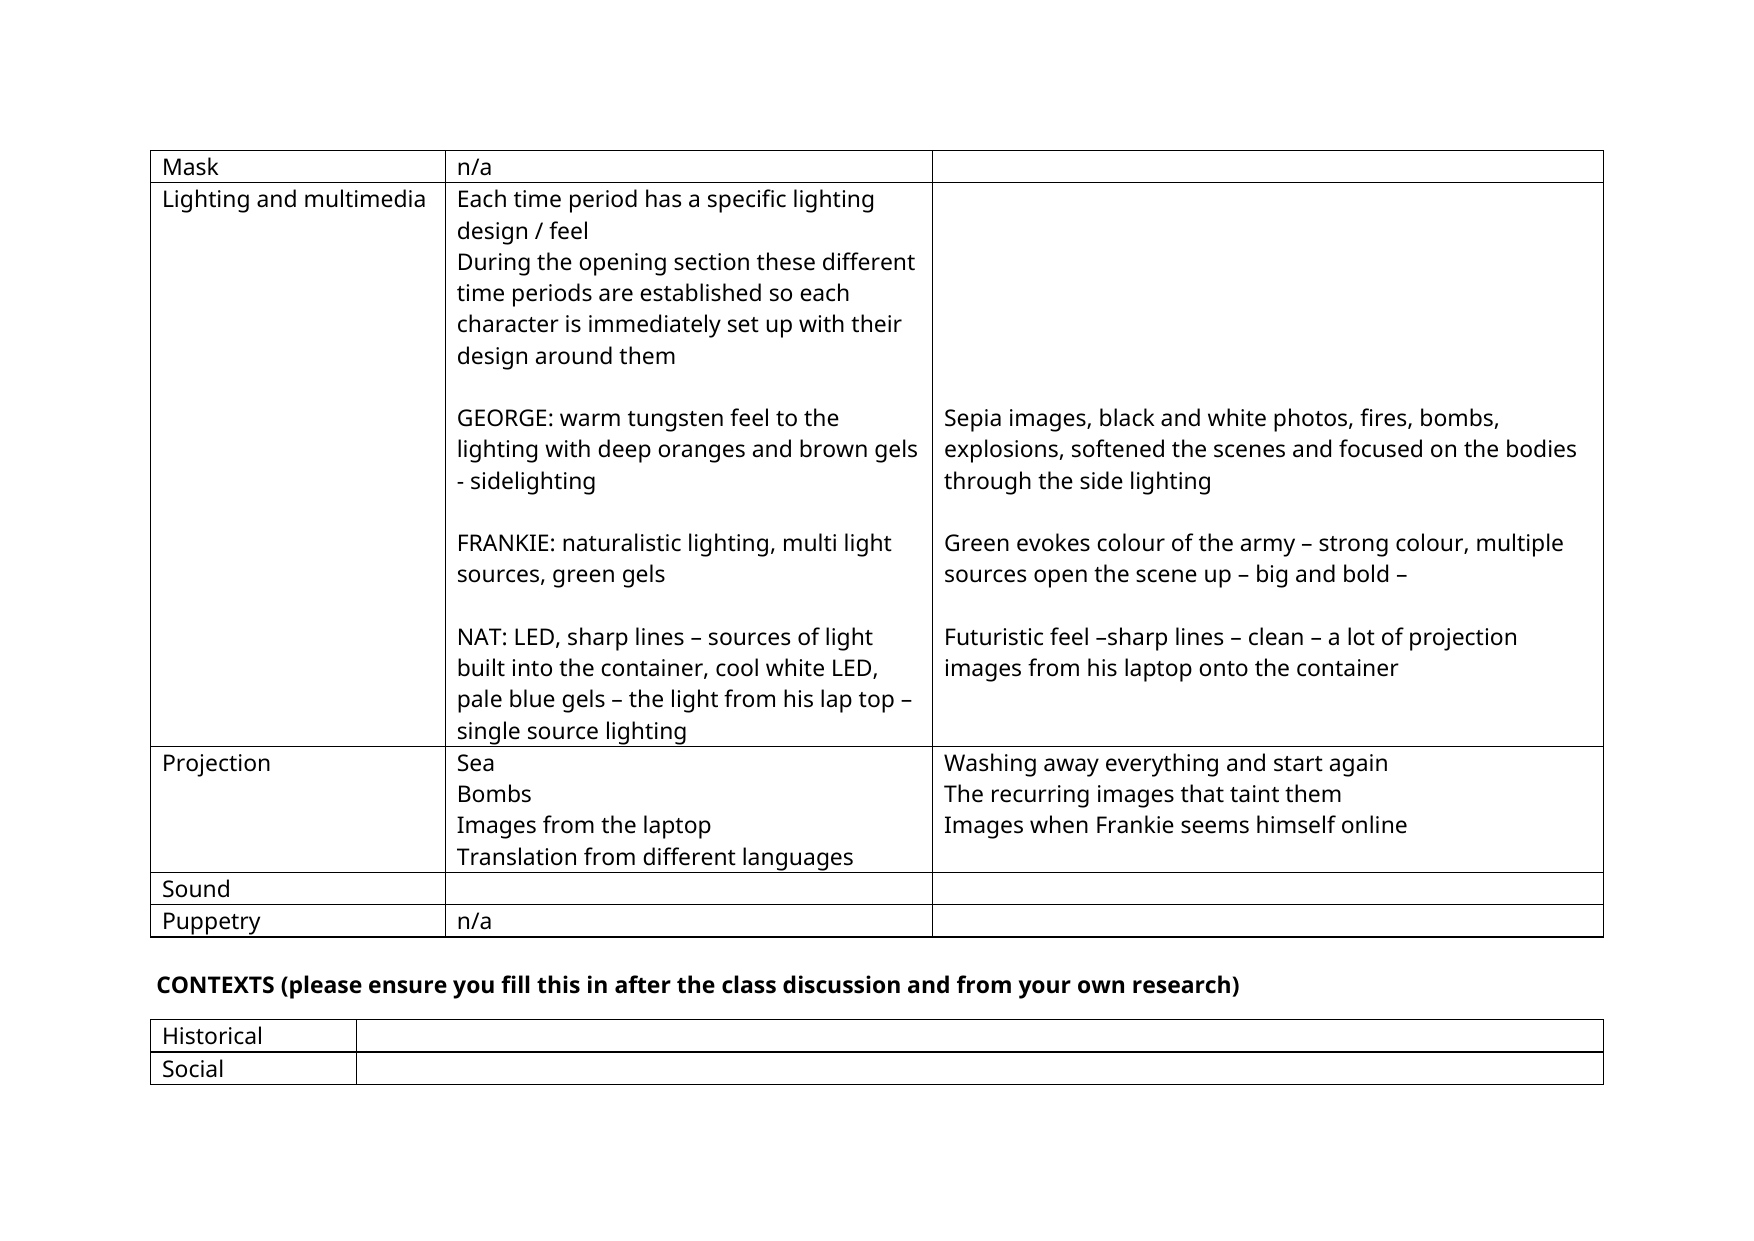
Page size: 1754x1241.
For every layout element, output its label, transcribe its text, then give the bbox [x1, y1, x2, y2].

table_cell Sepia images, black and white photos, fires, bombs, explosions, softened the scenes and focused on the bodies through the side lighting Green evokes colour of the army – strong colour, multiple sources open the scene up – big and bold – Futuristic feel –sharp lines – clean – a lot of projection images from his laptop onto the container [933, 183, 1603, 746]
table_cell [933, 905, 1603, 936]
table_header Historical [151, 1020, 356, 1051]
table_cell Each time period has a specific lighting design / feel During the opening section these different time periods are established so each character is immediately set up with their design around them GEORGE: warm tungsten feel to the lighting with deep oranges and brown gels - sidelighting FRANKIE: naturalistic lighting, multi light sources, green gels NAT: LED, sharp lines – sources of light built into the container, cool white LED, pale blue gels – the light from his lap top – single source lighting [446, 183, 932, 746]
table_cell [357, 1053, 1603, 1084]
table_cell [446, 873, 932, 904]
table_cell [933, 151, 1603, 182]
table_cell [933, 873, 1603, 904]
table_cell Mask [151, 151, 445, 182]
table_cell Sound [151, 873, 445, 904]
text CONTEXTS (please ensure you fill this in after the class discussion and from your own research) [150, 969, 1604, 1000]
table_cell Social [151, 1053, 356, 1084]
table_cell n/a [446, 905, 932, 936]
table_cell n/a [446, 151, 932, 182]
table_cell Washing away everything and start again The recurring images that taint them Images when Frankie seems himself online [933, 747, 1603, 872]
table_cell Puppetry [151, 905, 445, 936]
table_header [357, 1020, 1603, 1051]
table_cell Lighting and multimedia [151, 183, 445, 746]
table_cell Projection [151, 747, 445, 872]
table_cell Sea Bombs Images from the laptop Translation from different languages [446, 747, 932, 872]
